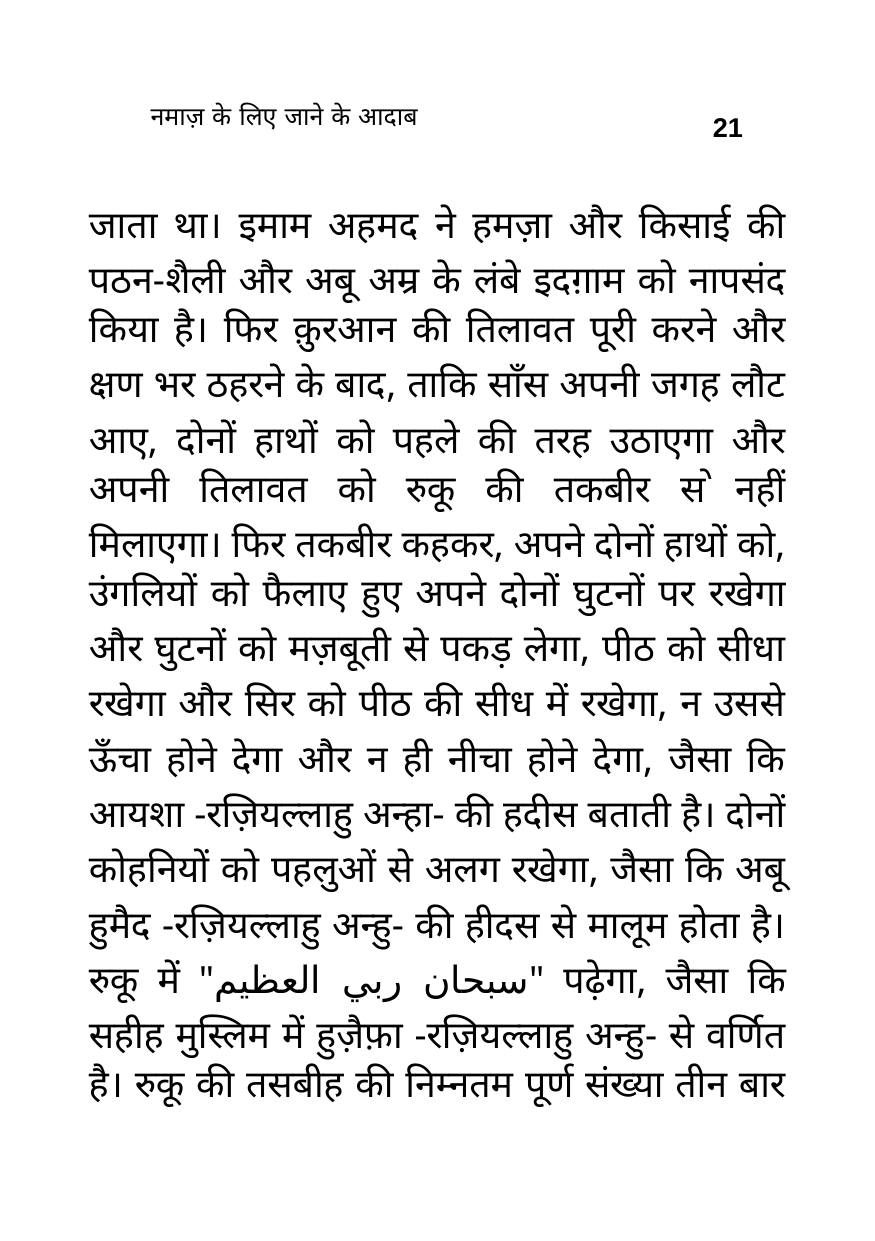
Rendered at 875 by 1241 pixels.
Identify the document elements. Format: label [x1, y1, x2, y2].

text [89, 205, 785, 1113]
